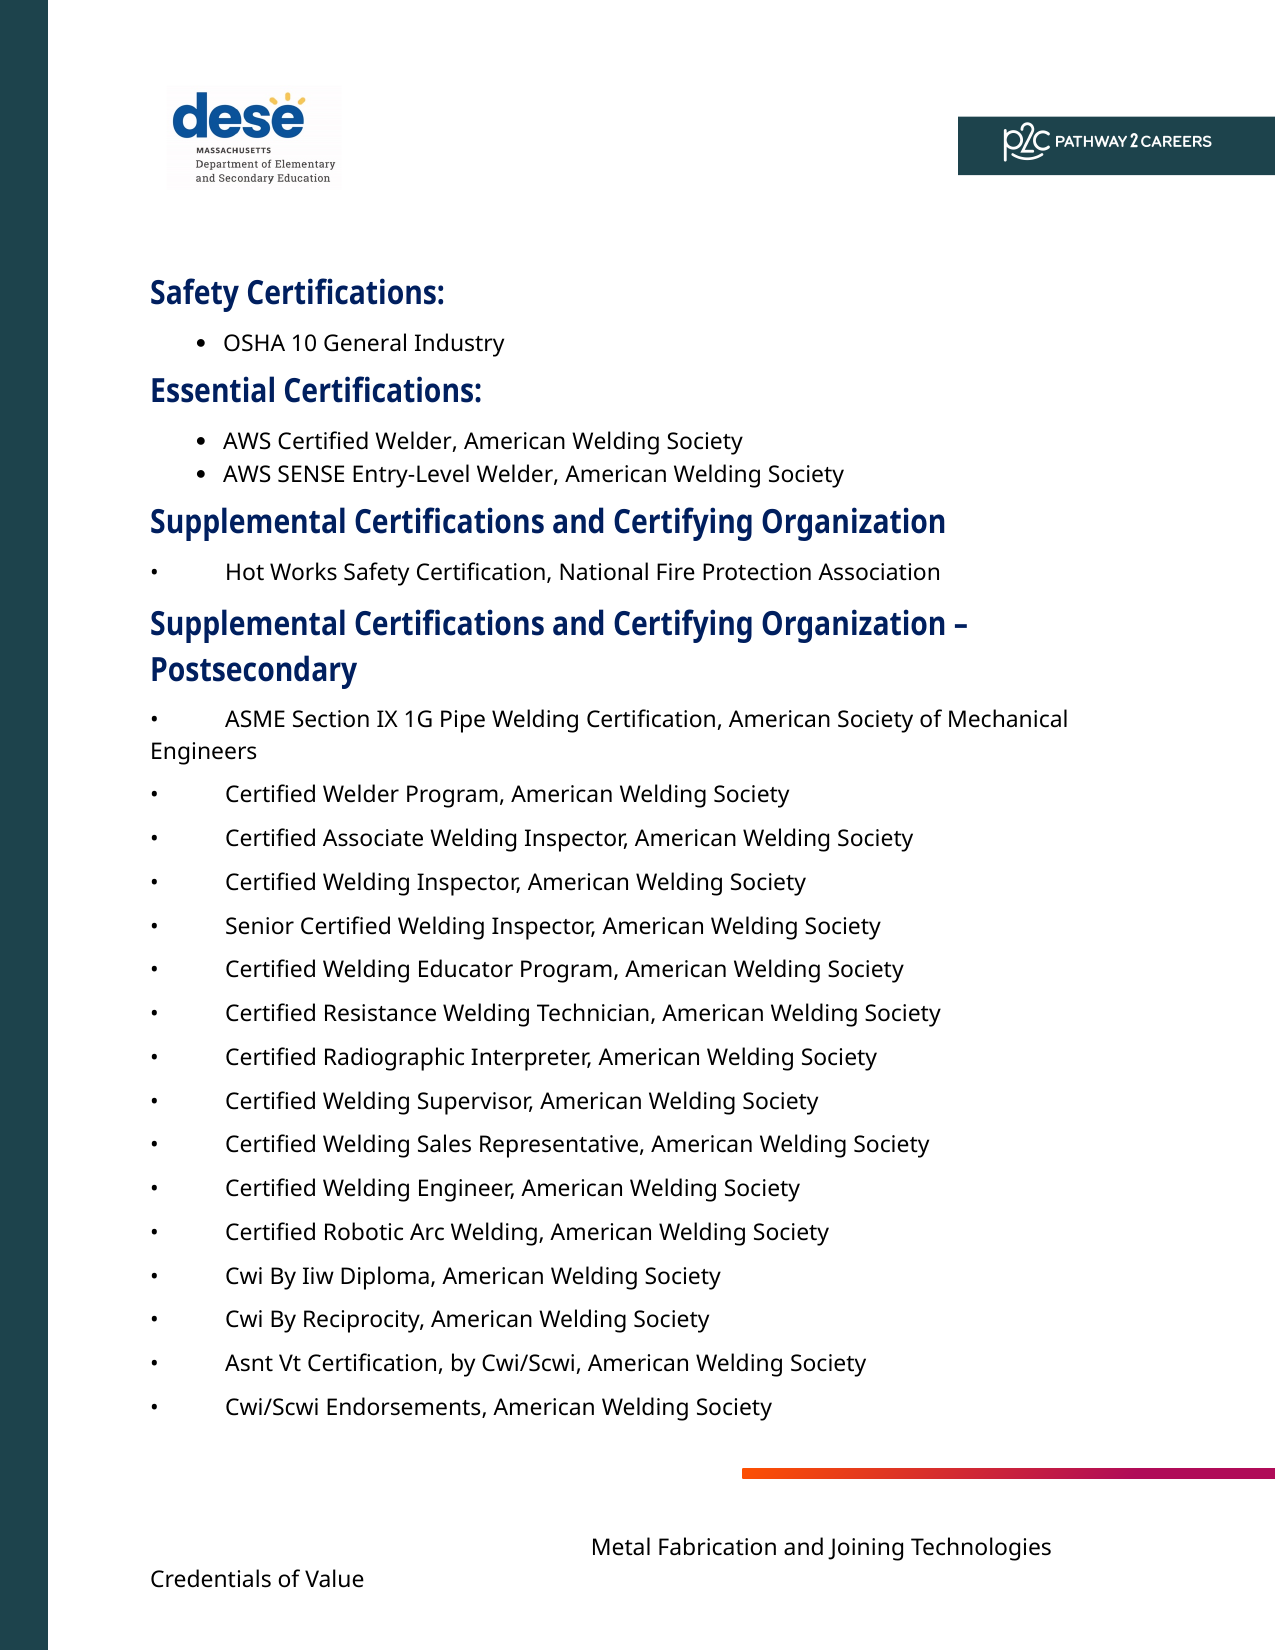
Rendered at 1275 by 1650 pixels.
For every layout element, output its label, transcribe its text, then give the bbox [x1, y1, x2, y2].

text • Certified Welding Inspector, American Welding Society [150, 866, 1125, 897]
list OSHA 10 General Industry [197, 327, 1125, 358]
text • ASME Section IX 1G Pipe Welding Certification, American Society of Mechanical Engineers [150, 703, 1125, 766]
subtitle Safety Certifications: [150, 269, 1125, 314]
list AWS SENSE Entry-Level Welder, American Welding Society [197, 458, 1125, 489]
text • Certified Welding Educator Program, American Welding Society [150, 953, 1125, 984]
text • Certified Robotic Arc Welding, American Welding Society [150, 1216, 1125, 1247]
text • Certified Associate Welding Inspector, American Welding Society [150, 822, 1125, 853]
list AWS Certified Welder, American Welding Society [197, 424, 1125, 456]
text • Certified Welding Supervisor, American Welding Society [150, 1084, 1125, 1116]
text • Asnt Vt Certification, by Cwi/Scwi, American Welding Society [150, 1347, 1125, 1378]
subtitle Supplemental Certifications and Certifying Organization – Postsecondary [150, 600, 1125, 691]
text • Certified Welder Program, American Welding Society [150, 778, 1125, 809]
subtitle Essential Certifications: [150, 367, 1125, 412]
text • Cwi By Reciprocity, American Welding Society [150, 1303, 1125, 1334]
text • Certified Welding Sales Representative, American Welding Society [150, 1128, 1125, 1159]
text • Certified Welding Engineer, American Welding Society [150, 1172, 1125, 1203]
picture [1002, 122, 1213, 163]
text • Certified Radiographic Interpreter, American Welding Society [150, 1041, 1125, 1072]
picture [166, 85, 342, 190]
text • Certified Resistance Welding Technician, American Welding Society [150, 997, 1125, 1028]
text • Cwi/Scwi Endorsements, American Welding Society [150, 1391, 1125, 1422]
text • Hot Works Safety Certification, National Fire Protection Association [150, 556, 1125, 587]
subtitle Supplemental Certifications and Certifying Organization [150, 498, 1125, 544]
text • Cwi By Iiw Diploma, American Welding Society [150, 1259, 1125, 1291]
text • Senior Certified Welding Inspector, American Welding Society [150, 909, 1125, 941]
